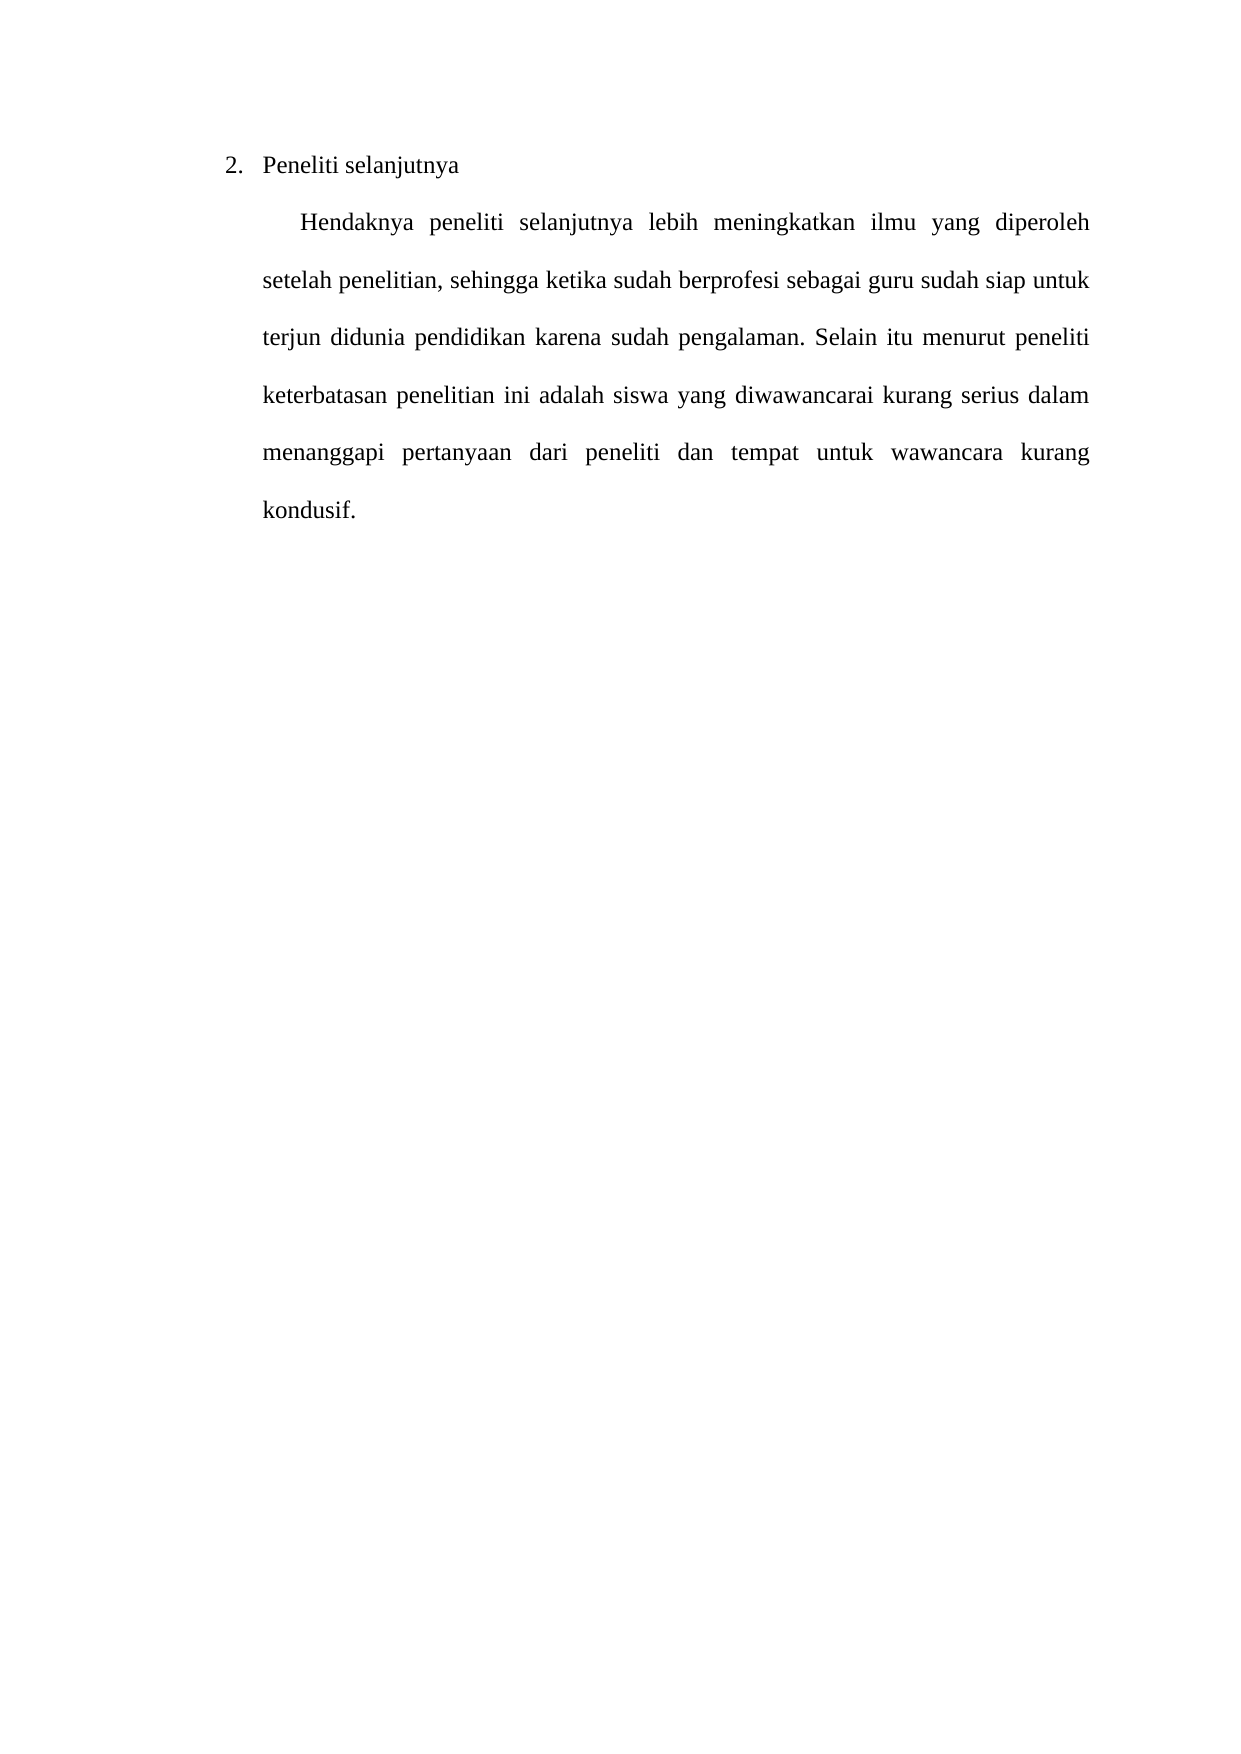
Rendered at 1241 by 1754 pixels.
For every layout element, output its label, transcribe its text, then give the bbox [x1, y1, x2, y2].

list Peneliti selanjutnya [225, 150, 1090, 179]
list Hendaknya peneliti selanjutnya lebih meningkatkan ilmu yang diperoleh setelah penelitian, sehingga ketika sudah berprofesi sebagai guru sudah siap untuk terjun didunia pendidikan karena sudah pengalaman. Selain itu menurut peneliti keterbatasan penelitian ini adalah siswa yang diwawancarai kurang serius dalam menanggapi pertanyaan dari peneliti dan tempat untuk wawancara kurang kondusif. [262, 207, 1090, 524]
